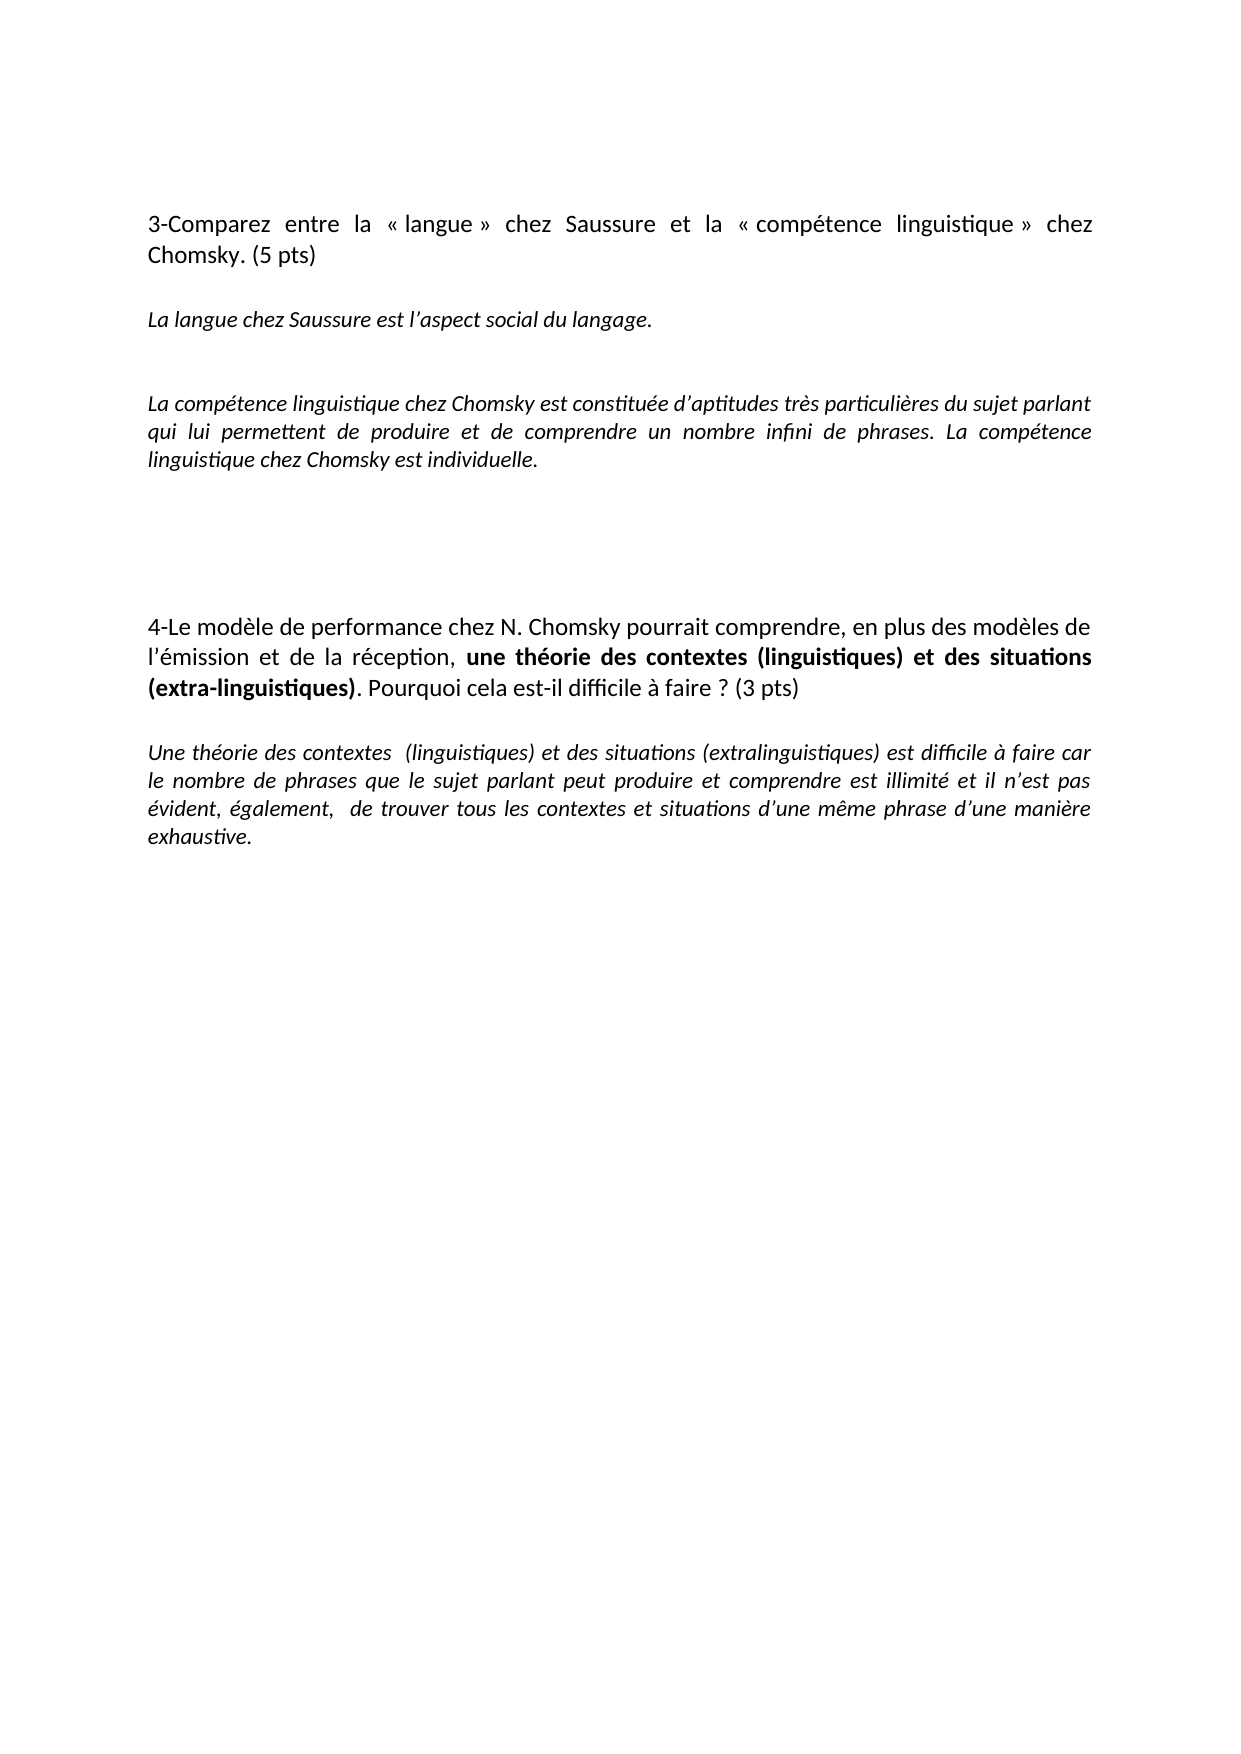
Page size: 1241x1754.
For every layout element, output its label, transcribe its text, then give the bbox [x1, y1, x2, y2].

text 4-Le modèle de performance chez N. Chomsky pourrait comprendre, en plus des modèles de l’émission et de la réception, une théorie des contextes (linguistiques) et des situations (extra-linguistiques). Pourquoi cela est-il difficile à faire ? (3 pts) [148, 611, 1093, 702]
text La compétence linguistique chez Chomsky est constituée d’aptitudes très particulières du sujet parlant qui lui permettent de produire et de comprendre un nombre infini de phrases. La compétence linguistique chez Chomsky est individuelle. [148, 389, 1093, 473]
text 3-Comparez entre la « langue » chez Saussure et la « compétence linguistique » chez Chomsky. (5 pts) [148, 209, 1093, 270]
text La langue chez Saussure est l’aspect social du langage. [148, 305, 1093, 333]
text Une théorie des contextes (linguistiques) et des situations (extralinguistiques) est difficile à faire car le nombre de phrases que le sujet parlant peut produire et comprendre est illimité et il n’est pas évident, également, de trouver tous les contextes et situations d’une même phrase d’une manière exhaustive. [148, 738, 1093, 850]
